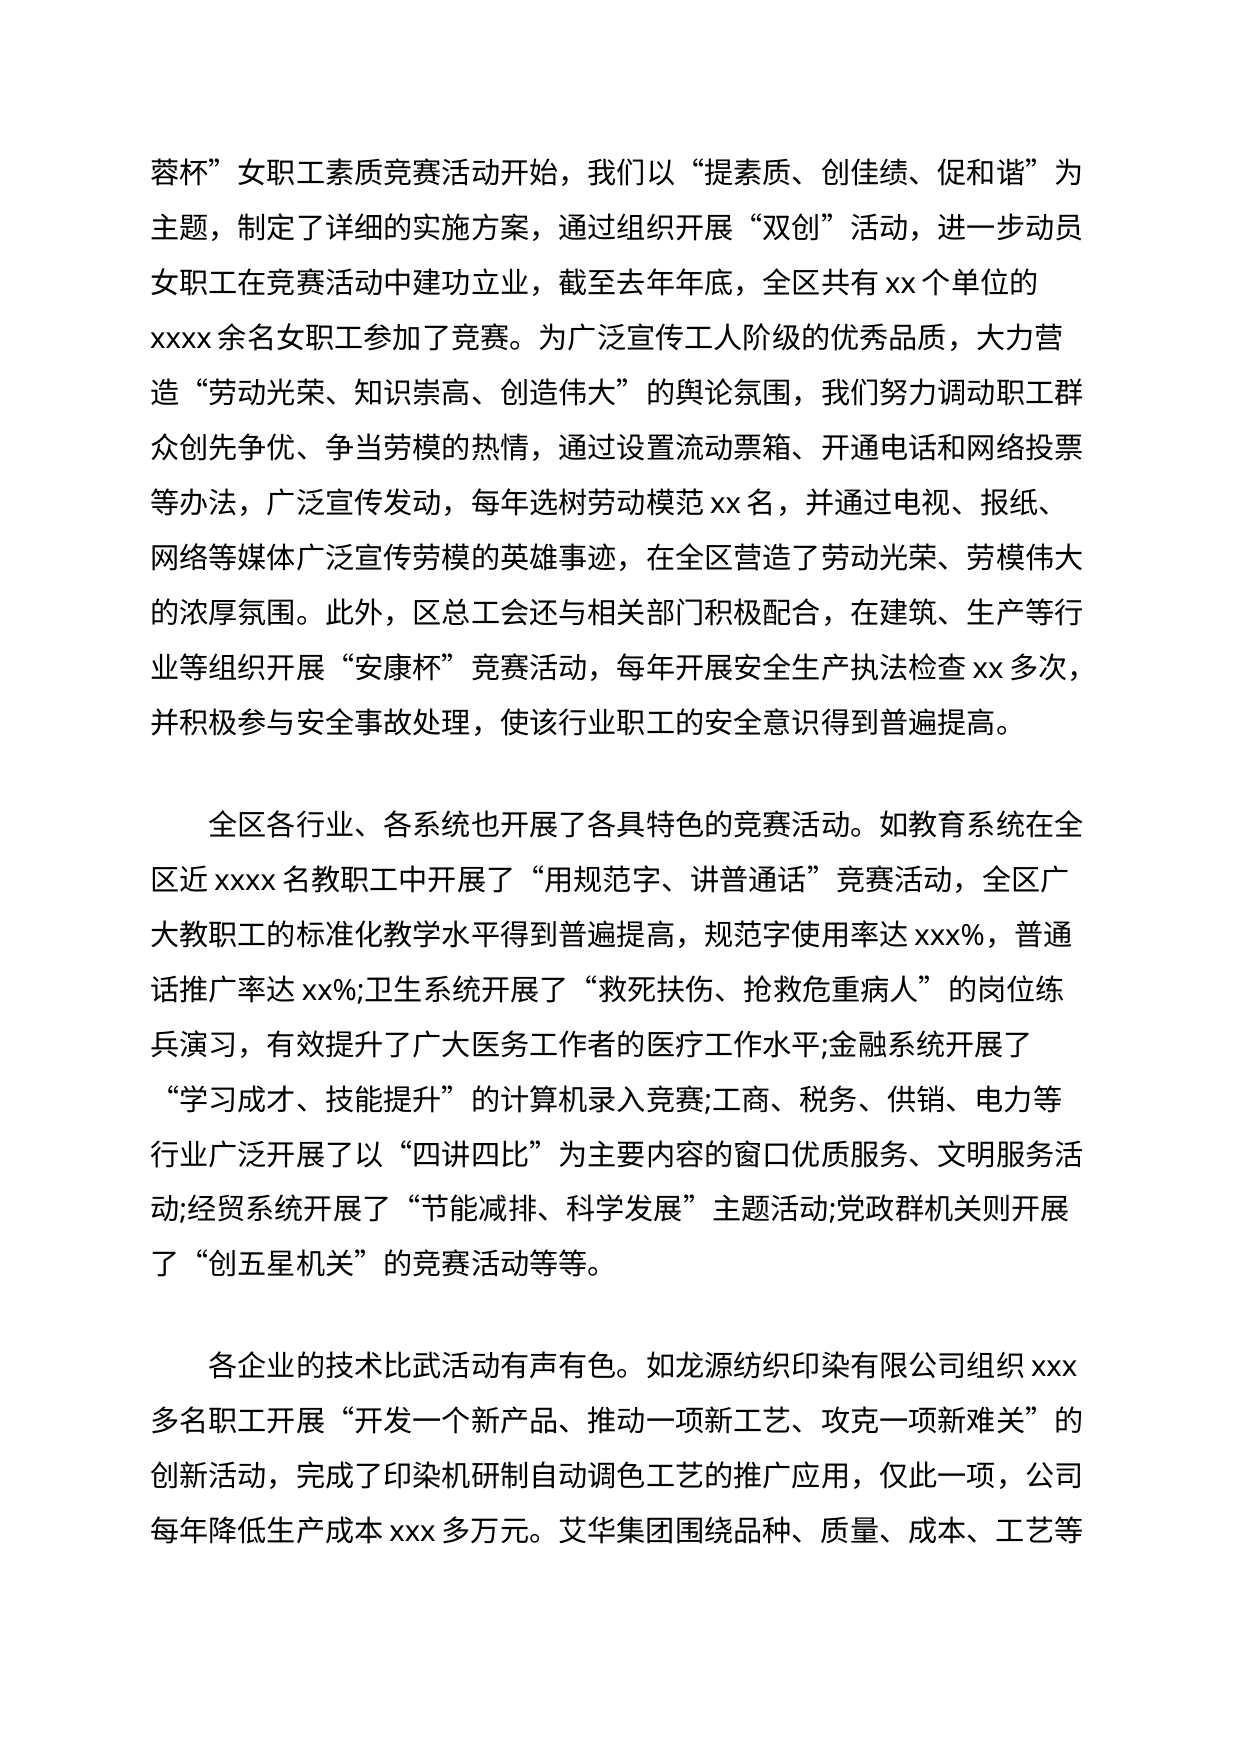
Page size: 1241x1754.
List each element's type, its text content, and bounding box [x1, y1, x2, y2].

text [150, 1343, 1090, 1550]
text 全区各行业、各系统也开展了各具特色的竞赛活动。如教育系统在全区近xxxx名教职工中开展了“用规范字、讲普通话”竞赛活动，全区广大教职工的标准化教学水平得到普遍提高，规范字使用率达xxx%，普通话推广率达xx%;卫生系统开展了“救死扶伤、抢救危重病人”的岗位练兵演习，有效提升了广大医务工作者的医疗工作水平;金融系统开展了“学习成才、技能提升”的计算机录入竞赛;工商、税务、供销、电力等行业广泛开展了以“四讲四比”为主要内容的窗口优质服务、文明服务活动;经贸系统开展了“节能减排、科学发展”主题活动;党政群机关则开展了“创五星机关”的竞赛活动等等。 [150, 801, 1090, 1283]
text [150, 150, 1090, 742]
